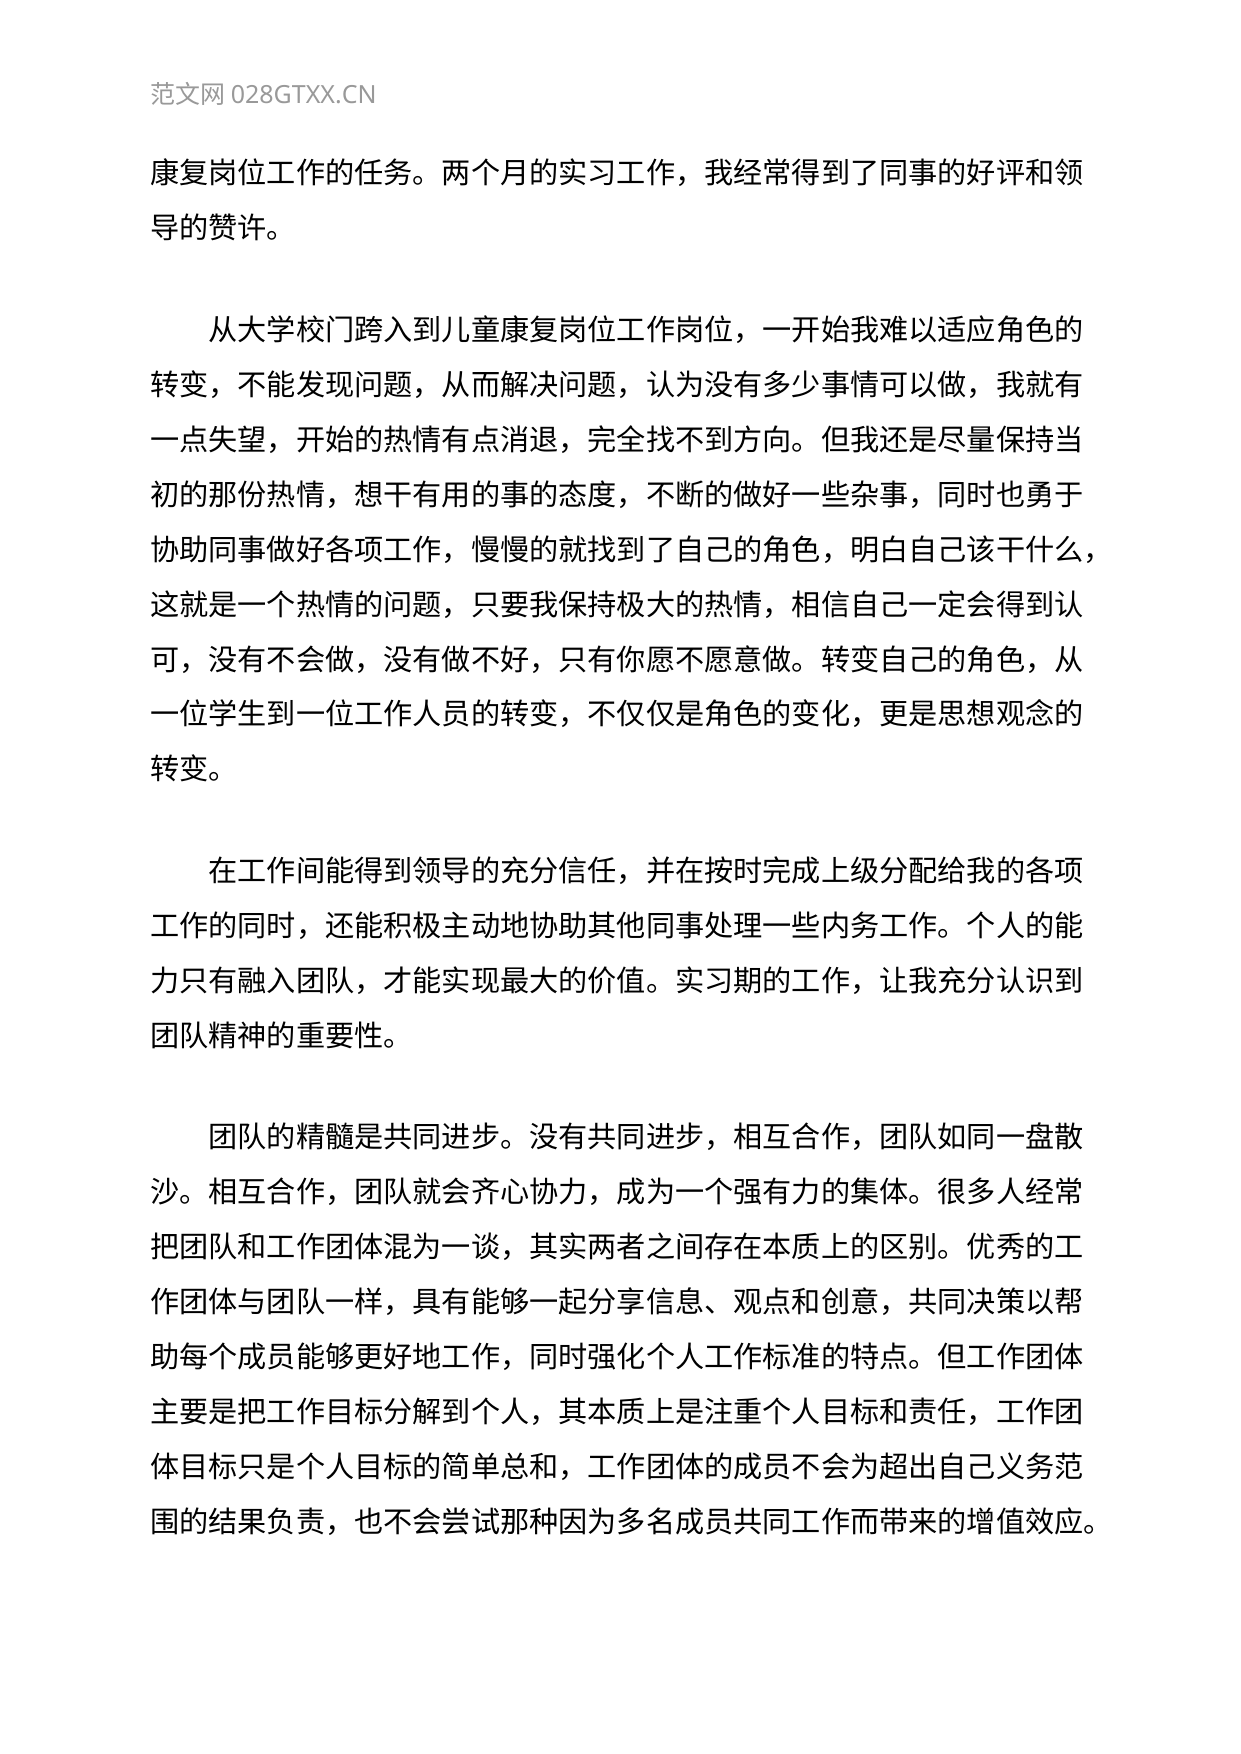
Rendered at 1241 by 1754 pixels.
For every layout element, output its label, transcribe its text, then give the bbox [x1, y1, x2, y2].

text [150, 150, 1090, 247]
text 从大学校门跨入到儿童康复岗位工作岗位，一开始我难以适应角色的转变，不能发现问题，从而解决问题，认为没有多少事情可以做，我就有一点失望，开始的热情有点消退，完全找不到方向。但我还是尽量保持当初的那份热情，想干有用的事的态度，不断的做好一些杂事，同时也勇于协助同事做好各项工作，慢慢的就找到了自己的角色，明白自己该干什么，这就是一个热情的问题，只要我保持极大的热情，相信自己一定会得到认可，没有不会做，没有做不好，只有你愿不愿意做。转变自己的角色，从一位学生到一位工作人员的转变，不仅仅是角色的变化，更是思想观念的转变。 [150, 307, 1090, 788]
text 团队的精髓是共同进步。没有共同进步，相互合作，团队如同一盘散沙。相互合作，团队就会齐心协力，成为一个强有力的集体。很多人经常把团队和工作团体混为一谈，其实两者之间存在本质上的区别。优秀的工作团体与团队一样，具有能够一起分享信息、观点和创意，共同决策以帮助每个成员能够更好地工作，同时强化个人工作标准的特点。但工作团体主要是把工作目标分解到个人，其本质上是注重个人目标和责任，工作团体目标只是个人目标的简单总和，工作团体的成员不会为超出自己义务范围的结果负责，也不会尝试那种因为多名成员共同工作而带来的增值效应。 [150, 1114, 1090, 1541]
text 在工作间能得到领导的充分信任，并在按时完成上级分配给我的各项工作的同时，还能积极主动地协助其他同事处理一些内务工作。个人的能力只有融入团队，才能实现最大的价值。实习期的工作，让我充分认识到团队精神的重要性。 [150, 848, 1090, 1054]
